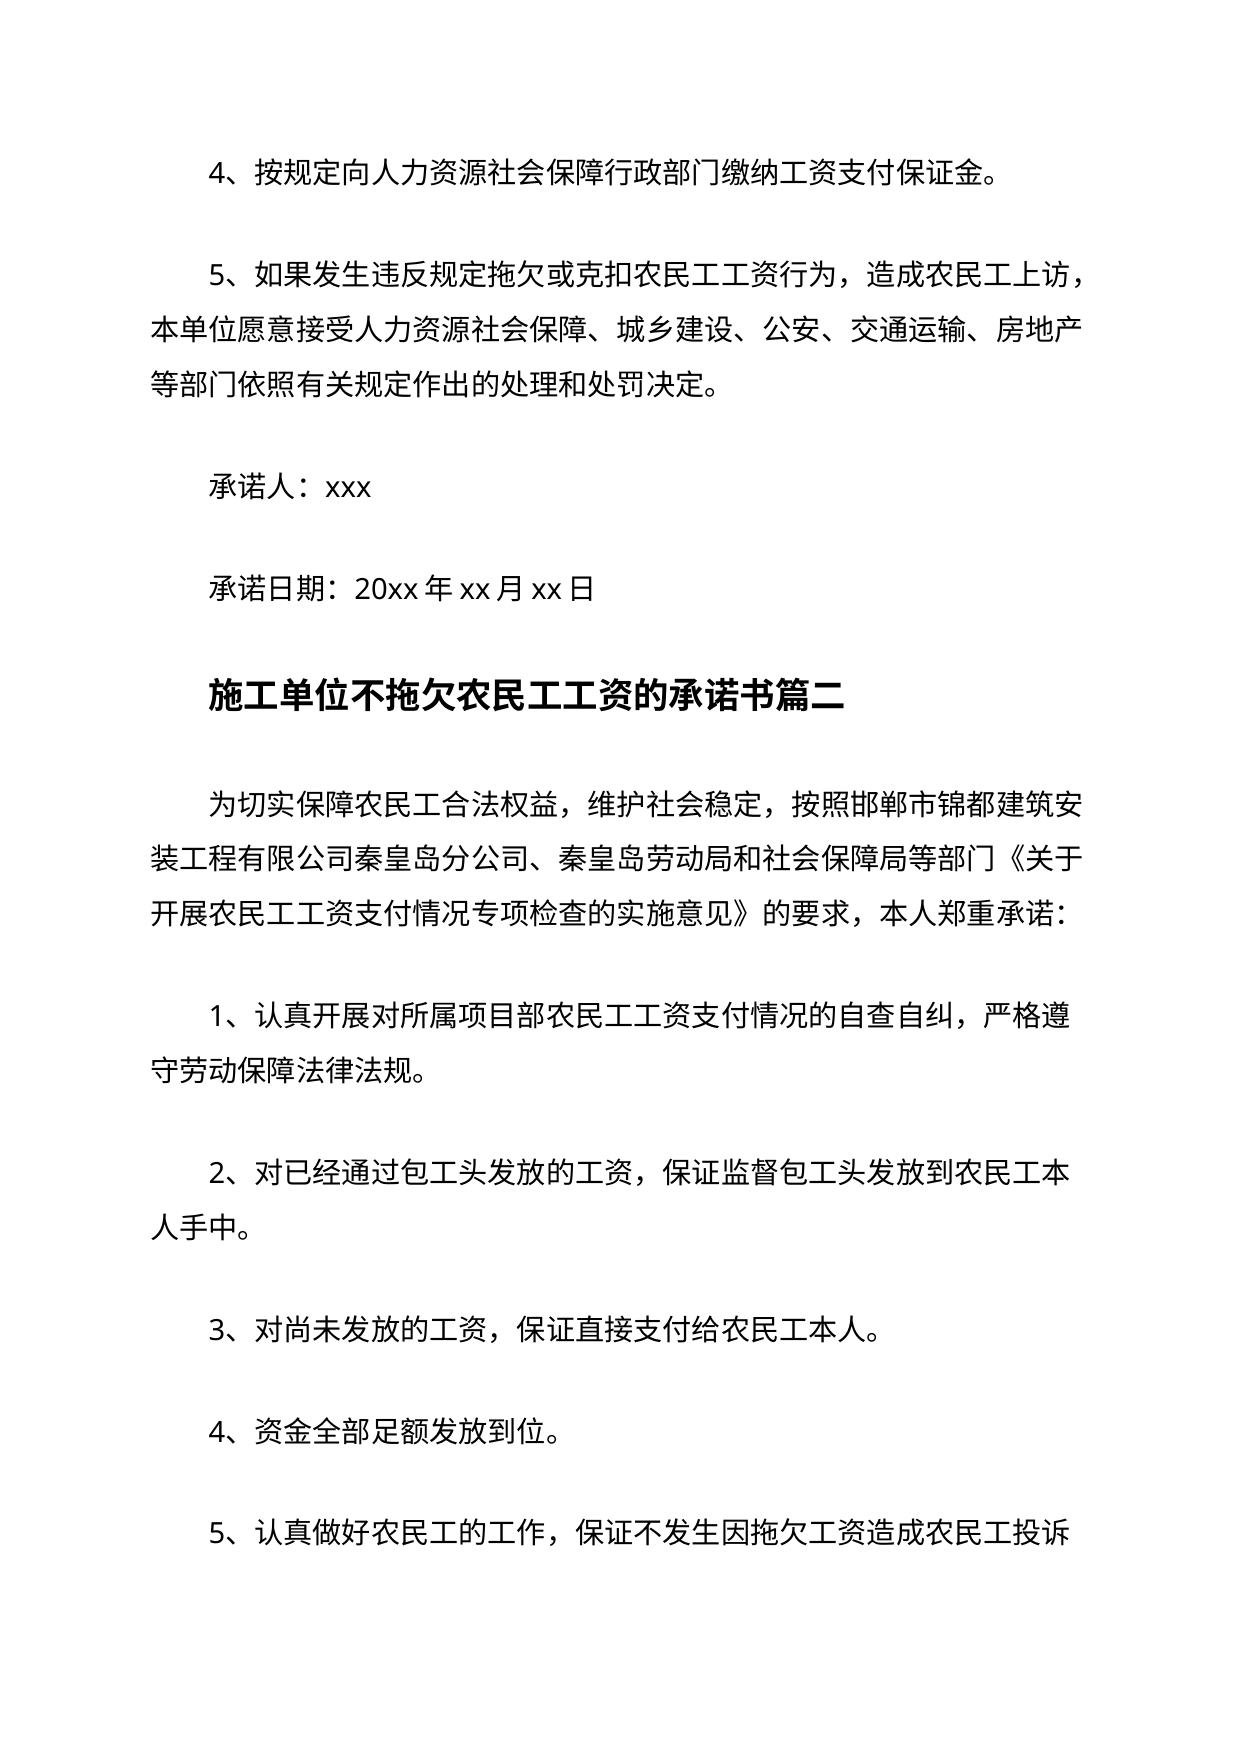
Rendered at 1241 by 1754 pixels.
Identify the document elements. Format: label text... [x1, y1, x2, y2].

text 5、如果发生违反规定拖欠或克扣农民工工资行为，造成农民工上访，本单位愿意接受人力资源社会保障、城乡建设、公安、交通运输、房地产等部门依照有关规定作出的处理和处罚决定。 [150, 252, 1090, 404]
text 为切实保障农民工合法权益，维护社会稳定，按照邯郸市锦都建筑安装工程有限公司秦皇岛分公司、秦皇岛劳动局和社会保障局等部门《关于开展农民工工资支付情况专项检查的实施意见》的要求，本人郑重承诺： [150, 781, 1090, 933]
text 1、认真开展对所属项目部农民工工资支付情况的自查自纠，严格遵守劳动保障法律法规。 [150, 993, 1090, 1090]
text 4、按规定向人力资源社会保障行政部门缴纳工资支付保证金。 [150, 150, 1090, 192]
text 4、资金全部足额发放到位。 [150, 1408, 1090, 1451]
text 施工单位不拖欠农民工工资的承诺书篇二 [150, 668, 1090, 719]
text 承诺人：xxx [150, 464, 1090, 506]
text 3、对尚未发放的工资，保证直接支付给农民工本人。 [150, 1306, 1090, 1348]
text 2、对已经通过包工头发放的工资，保证监督包工头发放到农民工本人手中。 [150, 1149, 1090, 1247]
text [150, 1510, 1090, 1552]
text 承诺日期：20xx年xx月xx日 [150, 566, 1090, 608]
